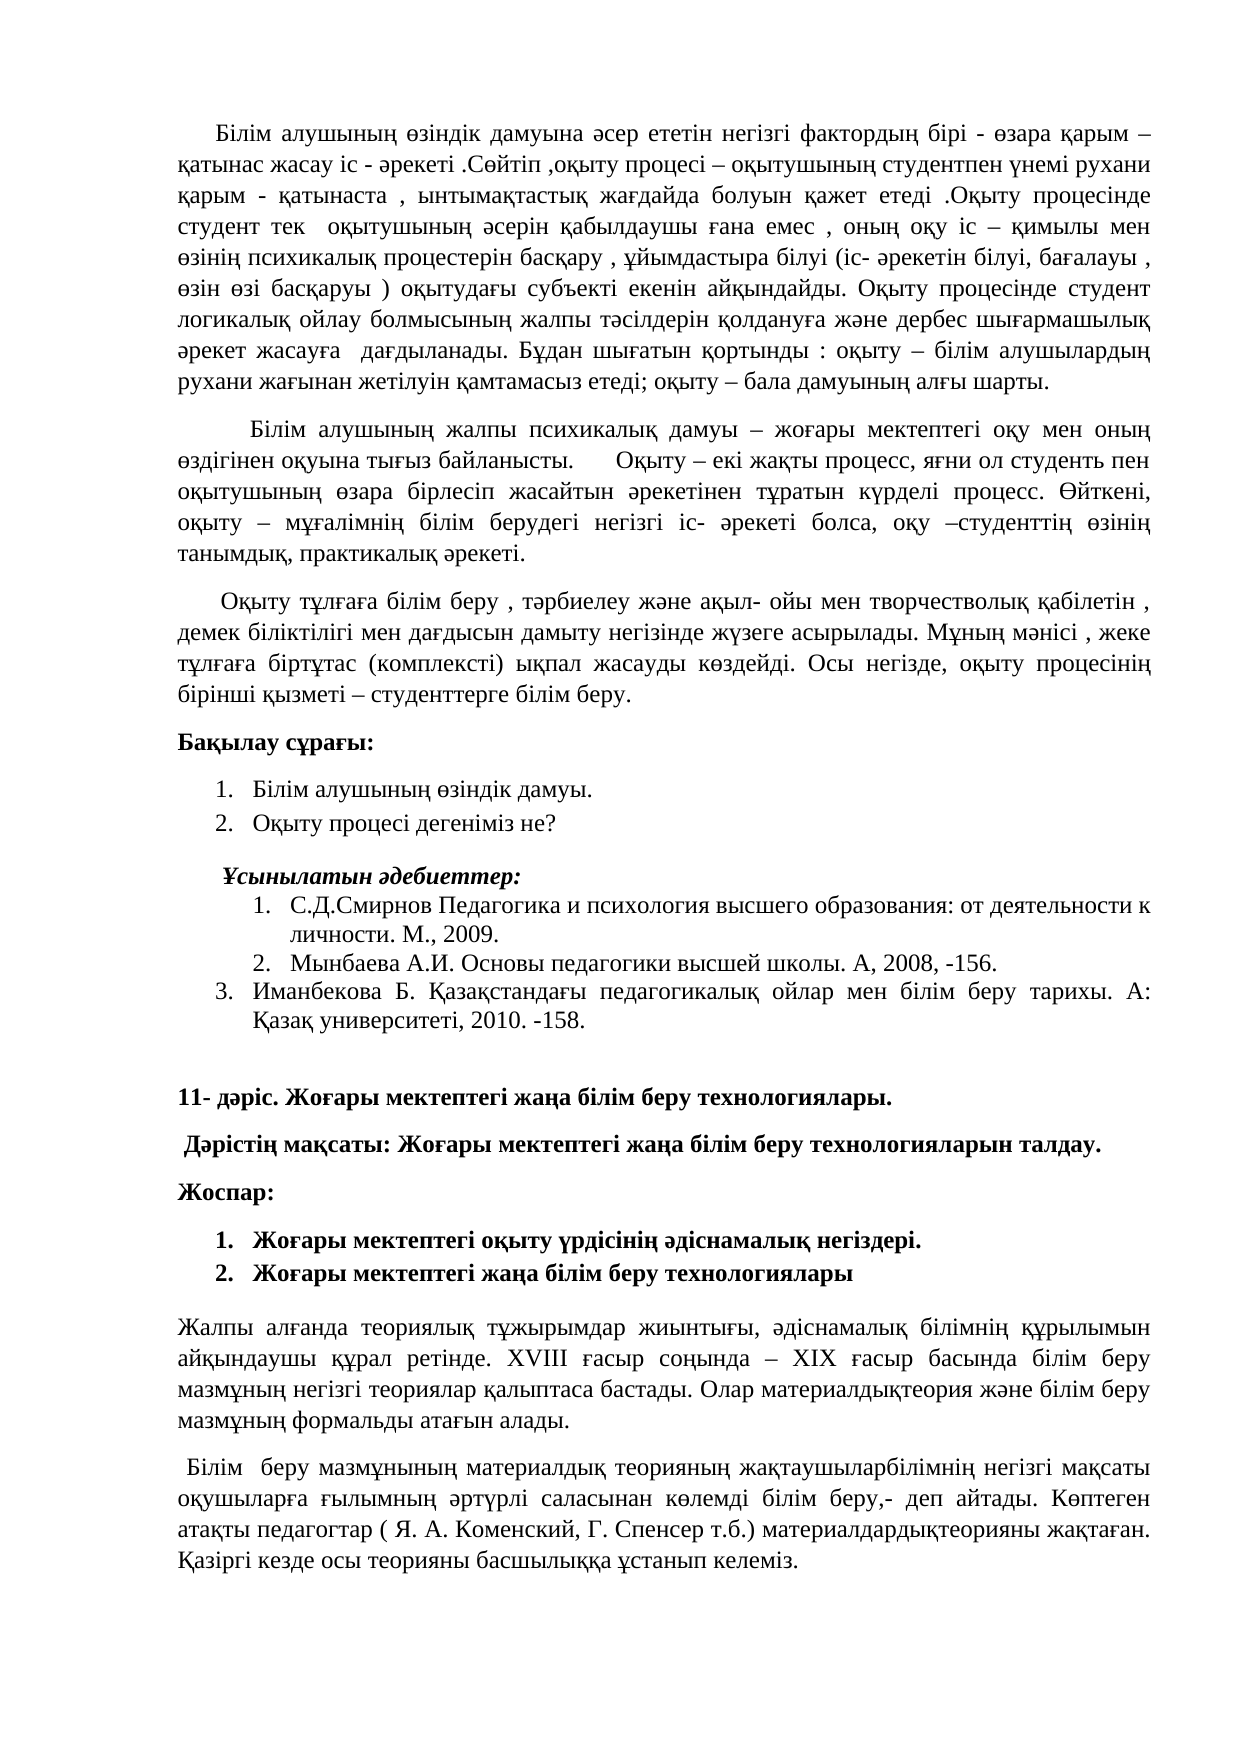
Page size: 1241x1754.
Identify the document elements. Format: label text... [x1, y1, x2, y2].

text Жалпы алғанда теориялық тұжырымдар жиынтығы, әдіснамалық білімнің құрылымын айқындаушы құрал ретінде. XVІІІ ғасыр соңында – XІX ғасыр басында білім беру мазмұның негізгі теориялар қалыптаса бастады. Олар материалдықтеория және білім беру мазмұның формальды атағын алады. [177, 1312, 1152, 1433]
list Білім алушының өзіндік дамуы. [215, 774, 1152, 803]
text Білім алушының жалпы психикалық дамуы – жоғары мектептегі оқу мен оның өздігінен оқуына тығыз байланысты. Оқыту – екі жақты процесс, яғни ол студенть пен оқытушының өзара бірлесіп жасайтын әрекетінен тұратын күрделі процесс. Өйткені, оқыту – мұғалімнің білім берудегі негізгі іс- әрекеті болса, оқу –студенттің өзінің танымдық, практикалық әрекеті. [177, 414, 1152, 567]
list Жоғары мектептегі оқыту үрдісінің әдіснамалық негіздері. [215, 1225, 1152, 1253]
text 11- дәріс. Жоғары мектептегі жаңа білім беру технологиялары. [177, 1082, 1152, 1110]
text Білім беру мазмұнының материалдық теорияның жақтаушыларбілімнің негізгі мақсаты оқушыларға ғылымның әртүрлі саласынан көлемді білім беру,- деп айтады. Көптеген атақты педагогтар ( Я. А. Коменский, Г. Спенсер т.б.) материалдардықтеорияны жақтаған. Қазіргі кезде осы теорияны басшылыққа ұстанып келеміз. [177, 1452, 1152, 1574]
text Жоспар: [177, 1177, 1152, 1206]
list С.Д.Смирнов Педагогика и психология высшего образования: от деятельности к личности. М., 2009. [252, 890, 1152, 948]
text Ұсынылатын әдебиеттер: [177, 861, 1152, 890]
list Иманбекова Б. Қазақстандағы педагогикалық ойлар мен білім беру тарихы. А: Қазақ университеті, 2010. -158. [215, 976, 1152, 1034]
text Білім алушының өзіндік дамуына әсер ететін негізгі фактордың бірі - өзара қарым – қатынас жасау іс - әрекеті .Сөйтіп ,оқыту процесі – оқытушының студентпен үнемі рухани қарым - қатынаста , ынтымақтастық жағдайда болуын қажет етеді .Оқыту процесінде студент тек оқытушының әсерін қабылдаушы ғана емес , оның оқу іс – қимылы мен өзінің психикалық процестерін басқару , ұйымдастыра білуі (іс- әрекетін білуі, бағалауы , өзін өзі басқаруы ) оқытудағы субъекті екенін айқындайды. Оқыту процесінде студент логикалық ойлау болмысының жалпы тәсілдерін қолдануға және дербес шығармашылық әрекет жасауға дағдыланады. Бұдан шығатын қортынды : оқыту – білім алушылардың рухани жағынан жетілуін қамтамасыз етеді; оқыту – бала дамуының алғы шарты. [177, 118, 1152, 395]
list Оқыту процесі дегеніміз не? [215, 808, 1152, 836]
text Дәрістің мақсаты: Жоғары мектептегі жаңа білім беру технологияларын талдау. [177, 1129, 1152, 1158]
text Оқыту тұлғаға білім беру , тәрбиелеу және ақыл- ойы мен творчестволық қабілетін , демек біліктілігі мен дағдысын дамыту негізінде жүзеге асырылады. Мұның мәнісі , жеке тұлғаға біртұтас (комплексті) ықпал жасауды көздейді. Осы негізде, оқыту процесінің бірінші қызметі – студенттерге білім беру. [177, 586, 1152, 708]
list Мынбаева А.И. Основы педагогики высшей школы. А, 2008, -156. [252, 948, 1152, 976]
text Бақылау сұрағы: [177, 727, 1152, 756]
list Жоғары мектептегі жаңа білім беру технологиялары [215, 1258, 1152, 1287]
